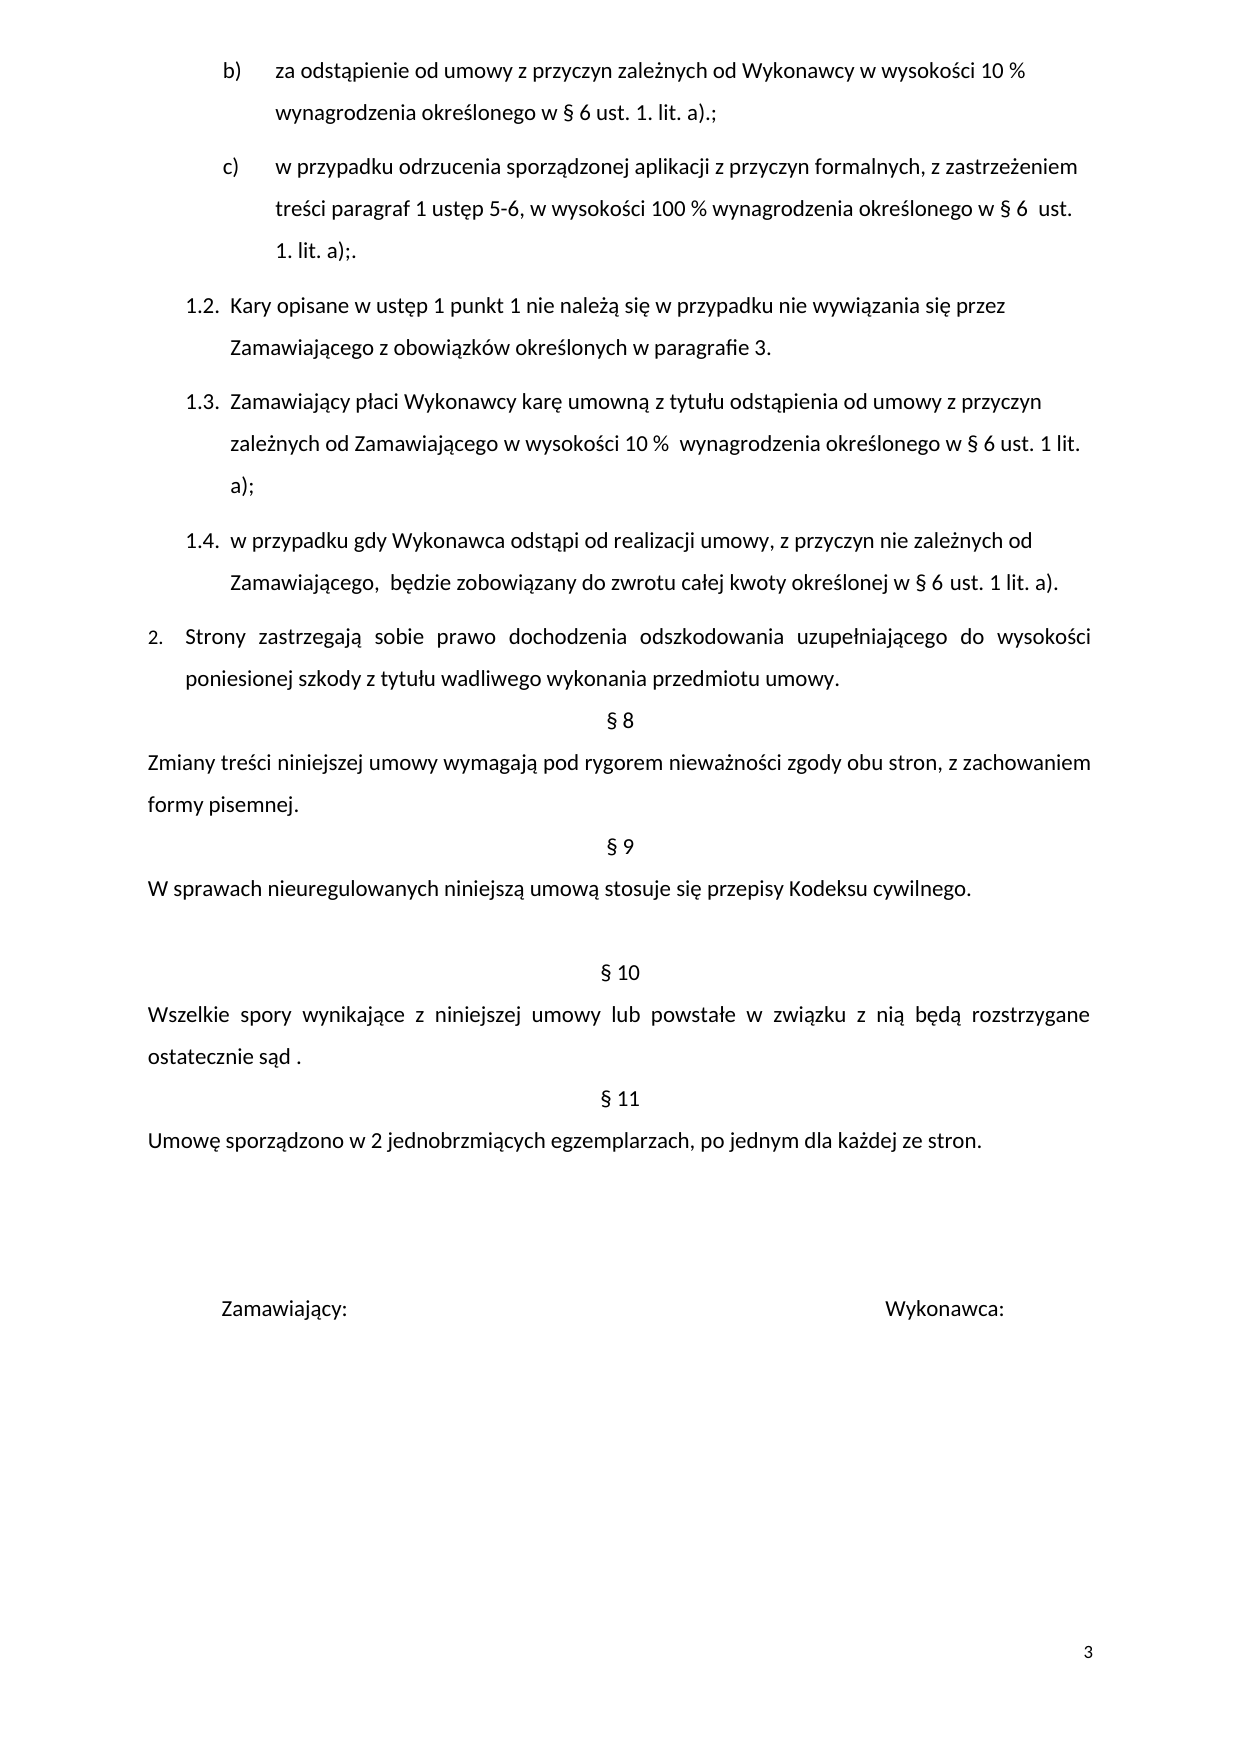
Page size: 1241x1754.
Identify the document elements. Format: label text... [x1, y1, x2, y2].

list za odstąpienie od umowy z przyczyn zależnych od Wykonawcy w wysokości 10 % wynagrodzenia określonego w § 6 ust. 1. lit. a).; [223, 56, 1093, 126]
text § 10 [148, 958, 1093, 986]
list Strony zastrzegają sobie prawo dochodzenia odszkodowania uzupełniającego do wysokości poniesionej szkody z tytułu wadliwego wykonania przedmiotu umowy. [148, 622, 1093, 692]
text Zmiany treści niniejszej umowy wymagają pod rygorem nieważności zgody obu stron, z zachowaniem formy pisemnej. [148, 748, 1093, 818]
text § 8 [148, 706, 1093, 734]
list w przypadku gdy Wykonawca odstąpi od realizacji umowy, z przyczyn nie zależnych od Zamawiającego, będzie zobowiązany do zwrotu całej kwoty określonej w § 6 ust. 1 lit. a). [185, 526, 1093, 596]
text Wszelkie spory wynikające z niniejszej umowy lub powstałe w związku z nią będą rozstrzygane ostatecznie sąd . [148, 1000, 1093, 1070]
list Zamawiający płaci Wykonawcy karę umowną z tytułu odstąpienia od umowy z przyczyn zależnych od Zamawiającego w wysokości 10 % wynagrodzenia określonego w § 6 ust. 1 lit. a); [185, 387, 1093, 499]
list Kary opisane w ustęp 1 punkt 1 nie należą się w przypadku nie wywiązania się przez Zamawiającego z obowiązków określonych w paragrafie 3. [185, 291, 1093, 361]
text § 11 [148, 1084, 1093, 1112]
text Umowę sporządzono w 2 jednobrzmiących egzemplarzach, po jednym dla każdej ze stron. [148, 1126, 1093, 1154]
list w przypadku odrzucenia sporządzonej aplikacji z przyczyn formalnych, z zastrzeżeniem treści paragraf 1 ustęp 5-6, w wysokości 100 % wynagrodzenia określonego w § 6 ust. 1. lit. a);. [223, 152, 1093, 264]
text W sprawach nieuregulowanych niniejszą umową stosuje się przepisy Kodeksu cywilnego. [148, 874, 1093, 902]
text § 9 [148, 832, 1093, 860]
subtitle Zamawiający: Wykonawca: [148, 1294, 1093, 1322]
